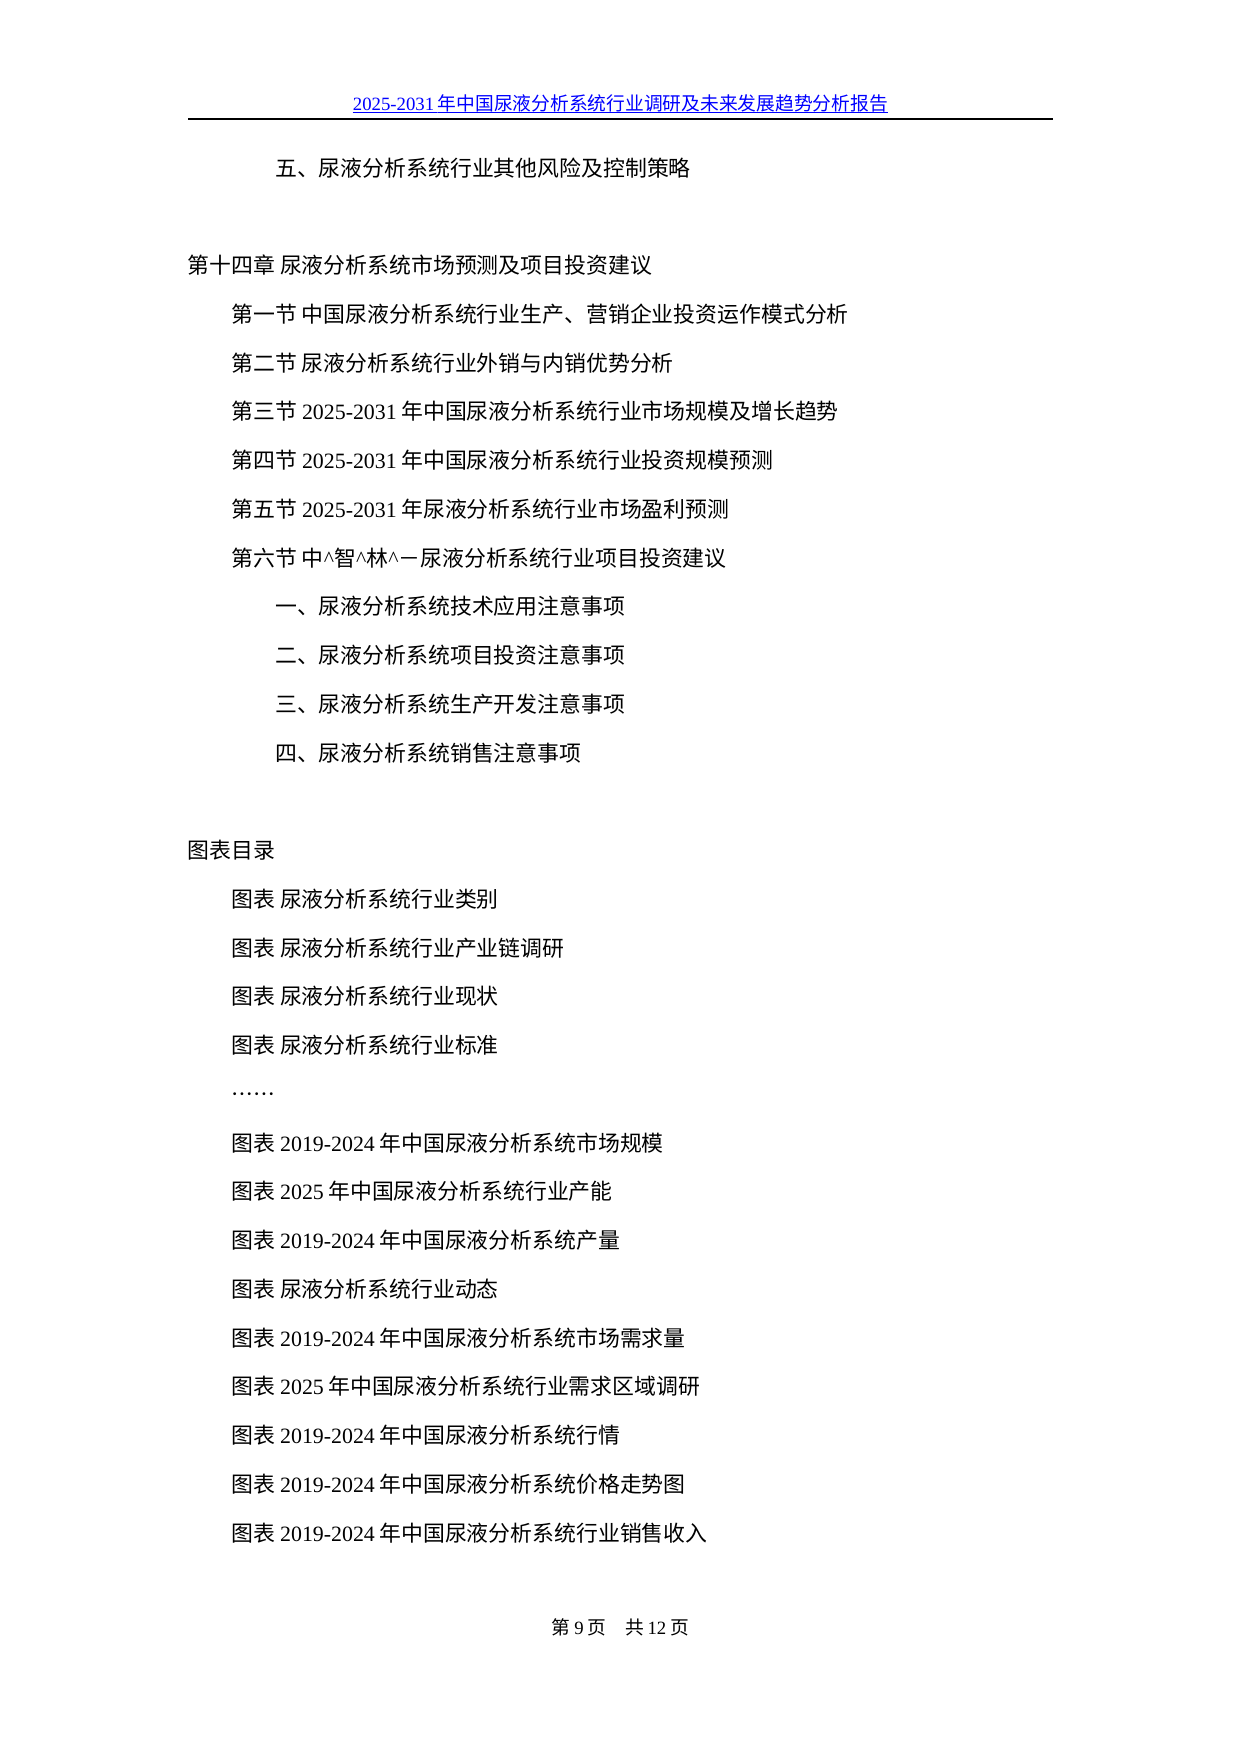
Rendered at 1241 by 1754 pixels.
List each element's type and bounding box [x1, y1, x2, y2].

text [187, 150, 1053, 1548]
